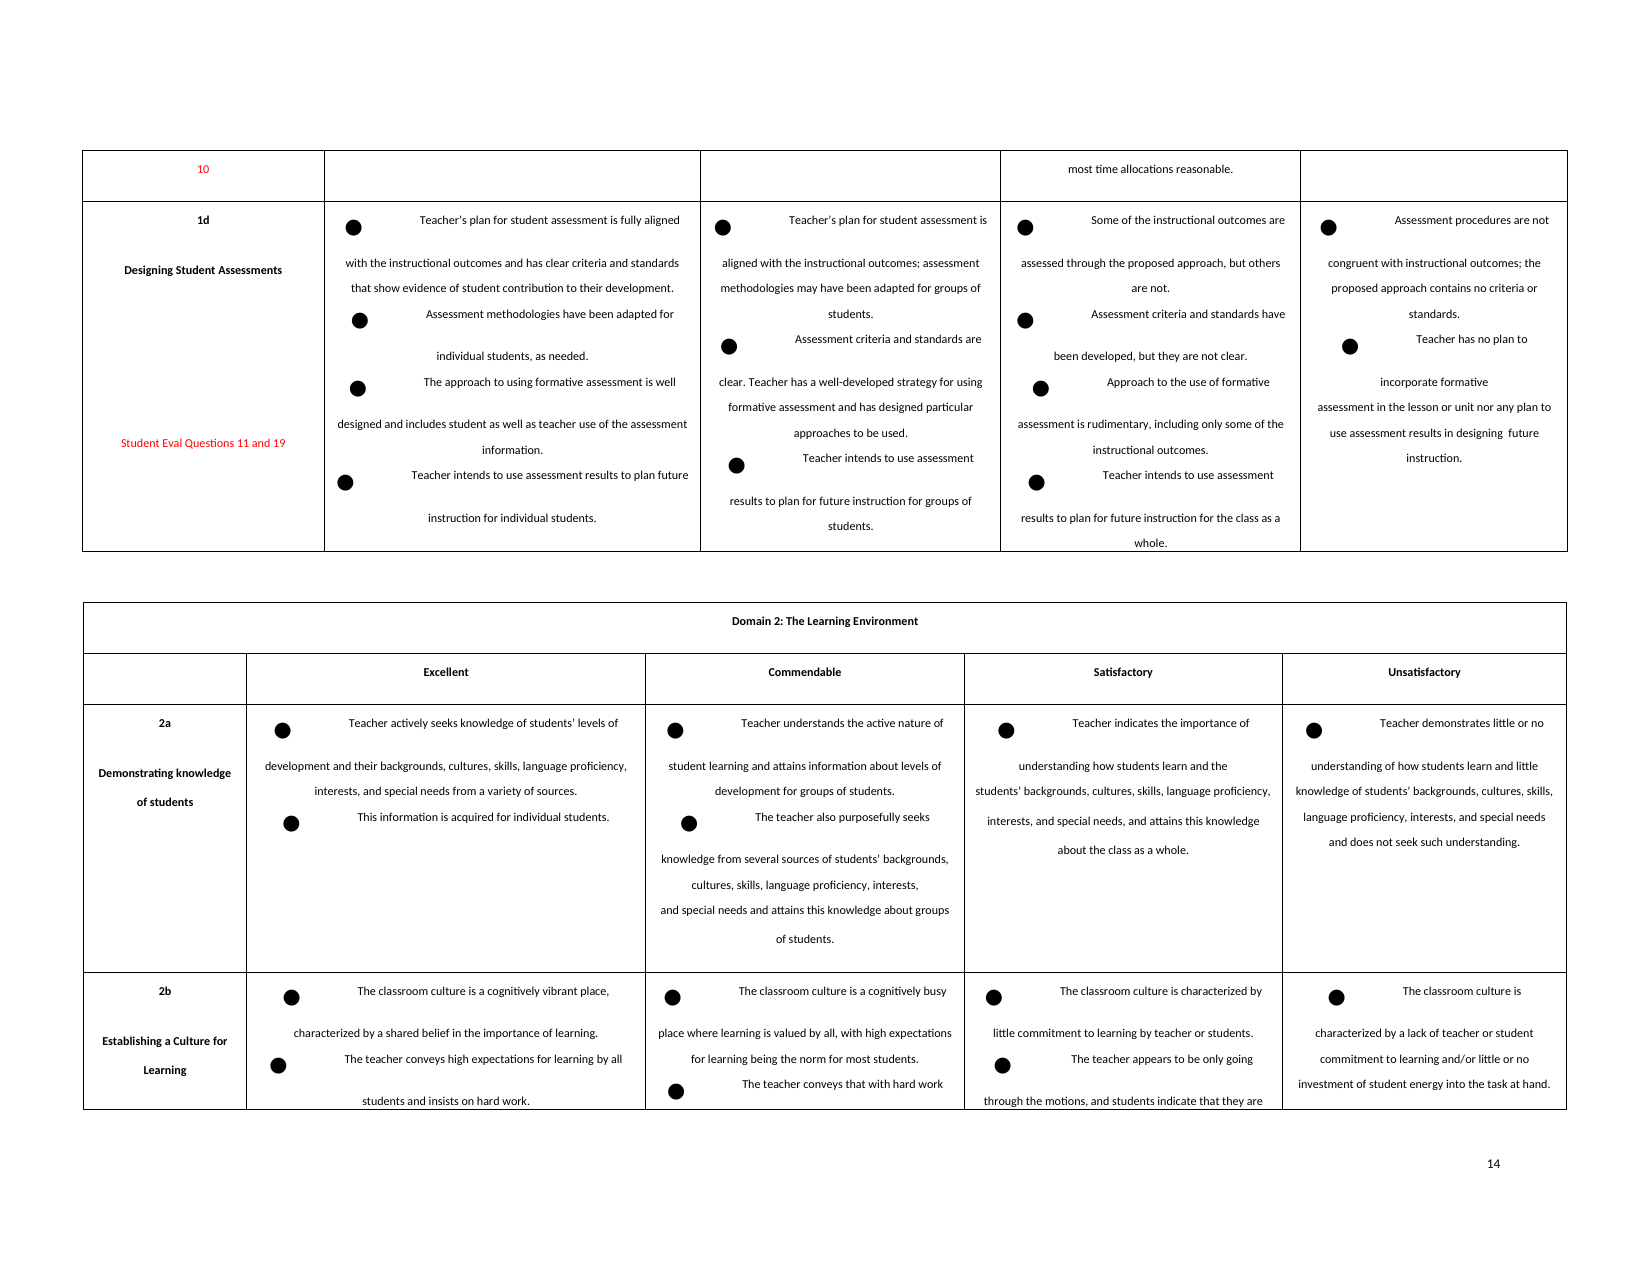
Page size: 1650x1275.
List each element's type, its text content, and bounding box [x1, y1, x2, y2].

table_cell Satisfactory [965, 654, 1282, 704]
table_cell Some of the instructional outcomes are assessed through the proposed approach, but others are not. Assessment criteria and standards have been developed, but they are not clear. Approach to the use of formative assessment is rudimentary, including only some of the instructional outcomes. Teacher intends to use assessment results to plan for future instruction for the class as a whole. [1001, 202, 1300, 551]
table_header Domain 2: The Learning Environment [84, 603, 1566, 653]
table_cell Excellent [247, 654, 645, 704]
table_cell Teacher indicates the importance of understanding how students learn and the students’ backgrounds, cultures, skills, language proficiency, interests, and special needs, and attains this knowledge about the class as a whole. [965, 705, 1282, 972]
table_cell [325, 151, 700, 201]
table_cell Assessment procedures are not congruent with instructional outcomes; the proposed approach contains no criteria or standards. Teacher has no plan to incorporate formative assessment in the lesson or unit nor any plan to use assessment results in designing future instruction. [1301, 202, 1567, 551]
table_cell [247, 973, 645, 1109]
table_cell 2a Demonstrating knowledge of students [84, 705, 246, 972]
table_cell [1301, 151, 1567, 201]
table_cell Teacher’s plan for student assessment is fully aligned with the instructional outcomes and has clear criteria and standards that show evidence of student contribution to their development. Assessment methodologies have been adapted for individual students, as needed. The approach to using formative assessment is well designed and includes student as well as teacher use of the assessment information. Teacher intends to use assessment results to plan future instruction for individual students. [325, 202, 700, 551]
table_cell Teacher actively seeks knowledge of students’ levels of development and their backgrounds, cultures, skills, language proficiency, interests, and special needs from a variety of sources. This information is acquired for individual students. [247, 705, 645, 972]
table_cell Teacher demonstrates little or no understanding of how students learn and little knowledge of students’ backgrounds, cultures, skills, language proficiency, interests, and special needs and does not seek such understanding. [1283, 705, 1566, 972]
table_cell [1001, 151, 1300, 201]
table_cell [83, 151, 324, 201]
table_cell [84, 973, 246, 1109]
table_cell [1283, 973, 1566, 1109]
table_cell [84, 654, 246, 704]
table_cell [701, 151, 1000, 201]
table_cell Teacher understands the active nature of student learning and attains information about levels of development for groups of students. The teacher also purposefully seeks knowledge from several sources of students’ backgrounds, cultures, skills, language proficiency, interests, and special needs and attains this knowledge about groups of students. [646, 705, 964, 972]
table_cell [965, 973, 1282, 1109]
table_cell Unsatisfactory [1283, 654, 1566, 704]
table_cell Commendable [646, 654, 964, 704]
table_cell Teacher’s plan for student assessment is aligned with the instructional outcomes; assessment methodologies may have been adapted for groups of students. Assessment criteria and standards are clear. Teacher has a well-developed strategy for using formative assessment and has designed particular approaches to be used. Teacher intends to use assessment results to plan for future instruction for groups of students. [701, 202, 1000, 551]
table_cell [646, 973, 964, 1109]
table_cell 1d Designing Student Assessments Student Eval Questions 11 and 19 [83, 202, 324, 551]
